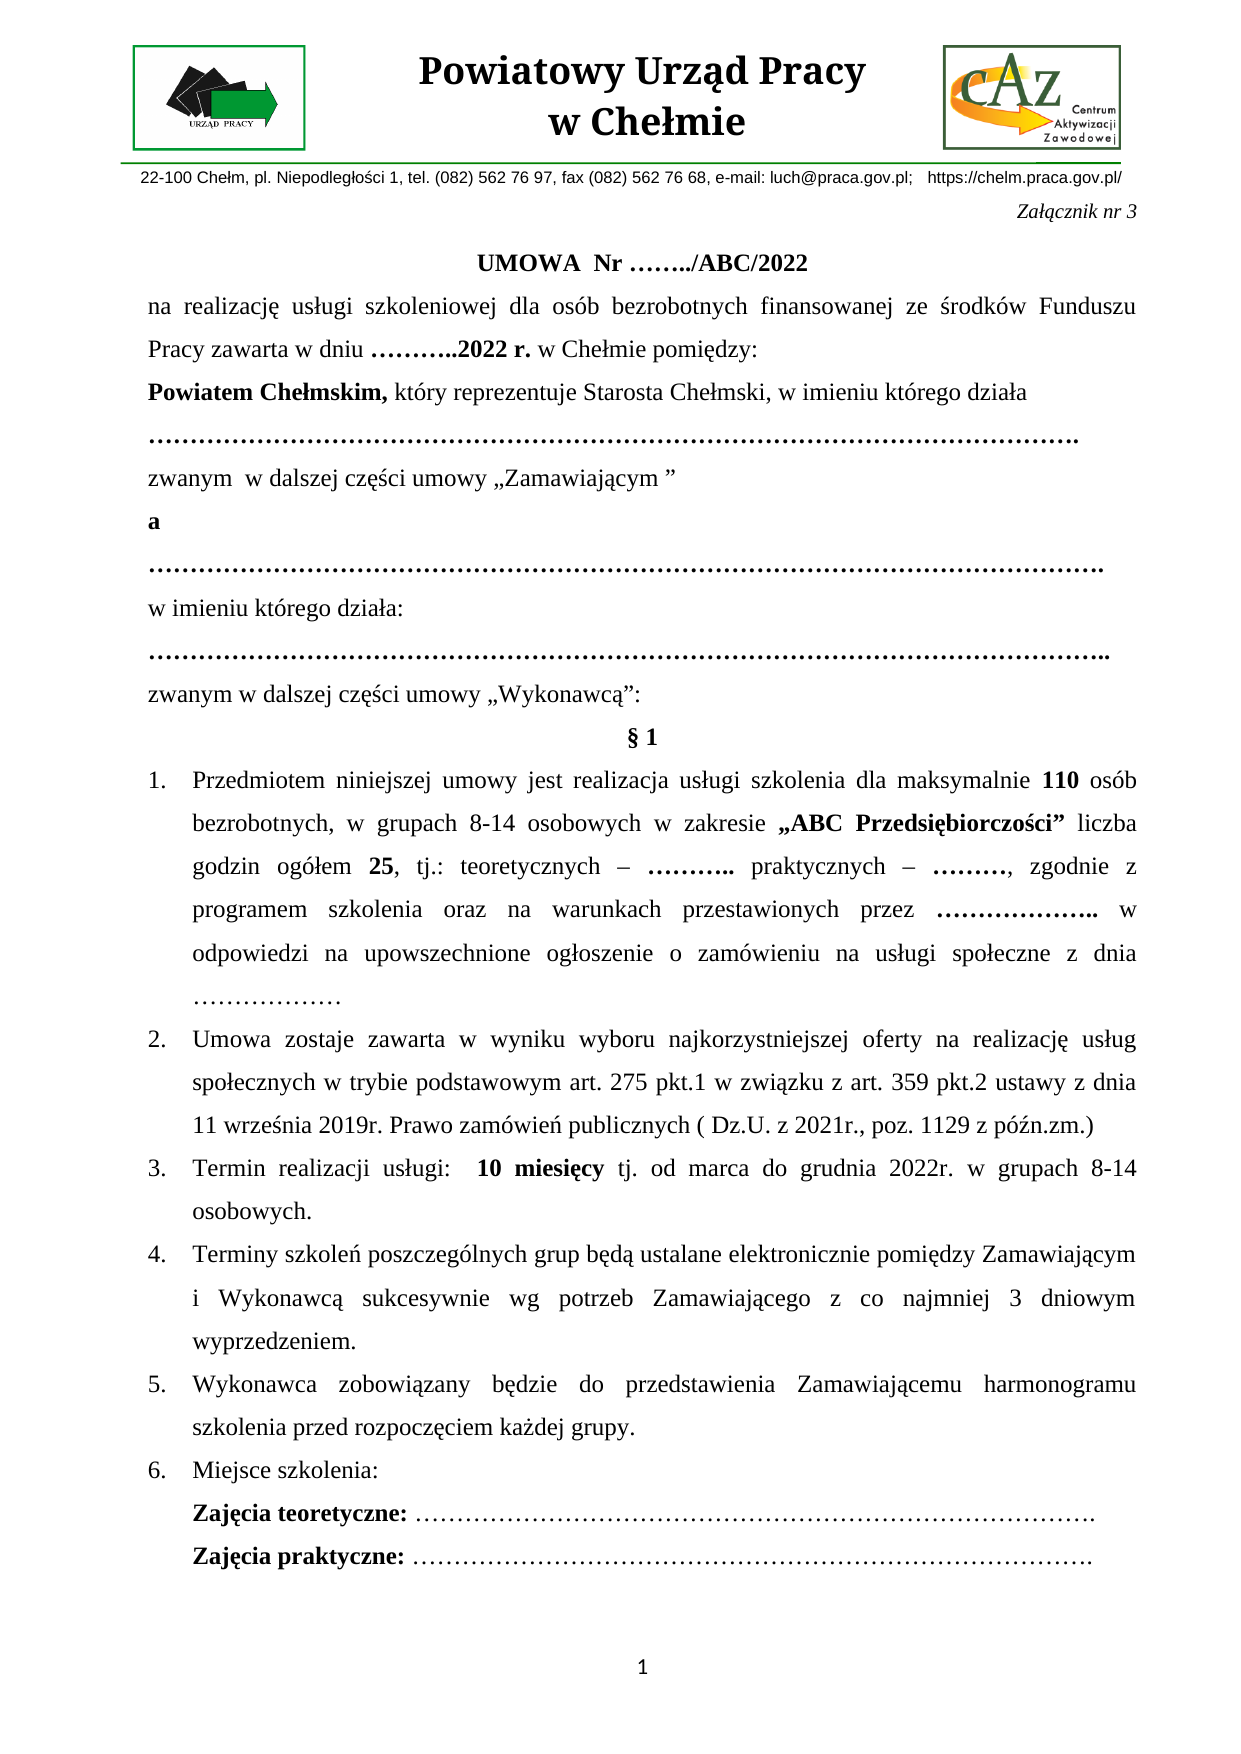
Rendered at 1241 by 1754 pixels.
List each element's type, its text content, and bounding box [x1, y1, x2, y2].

text ……………………………………………………………………………………………………. [148, 549, 1137, 578]
list Umowa zostaje zawarta w wyniku wyboru najkorzystniejszej oferty na realizację usług społecznych w trybie podstawowym art. 275 pkt.1 w związku z art. 359 pkt.2 ustawy z dnia 11 września 2019r. Prawo zamówień publicznych ( Dz.U. z 2021r., poz. 1129 z późn.zm.) [148, 1024, 1137, 1139]
text Załącznik nr 3 [148, 199, 1137, 223]
picture [132, 45, 306, 151]
list Wykonawca zobowiązany będzie do przedstawienia Zamawiającemu harmonogramu szkolenia przed rozpoczęciem każdej grupy. [148, 1369, 1137, 1441]
picture [942, 45, 1121, 150]
text zwanym w dalszej części umowy „Zamawiającym ” [148, 463, 1137, 492]
text Zajęcia teoretyczne: ………………………………………………………………………. [192, 1498, 1137, 1527]
text UMOWA Nr ……../ABC/2022 [148, 248, 1137, 276]
text Powiatem Chełmskim, który reprezentuje Starosta Chełmski, w imieniu którego działa [148, 377, 1137, 406]
list Termin realizacji usługi: 10 miesięcy tj. od marca do grudnia 2022r. w grupach 8-14 osobowych. [148, 1153, 1137, 1225]
text Zajęcia praktyczne: ………………………………………………………………………. [192, 1541, 1137, 1570]
text § 1 [148, 722, 1137, 751]
text …………………………………………………………………………………………………. [148, 420, 1137, 449]
text a [148, 506, 1137, 535]
list Miejsce szkolenia: [148, 1455, 1137, 1484]
list Terminy szkoleń poszczególnych grup będą ustalane elektronicznie pomiędzy Zamawiającym i Wykonawcą sukcesywnie wg potrzeb Zamawiającego z co najmniej 3 dniowym wyprzedzeniem. [148, 1239, 1137, 1354]
list Przedmiotem niniejszej umowy jest realizacja usługi szkolenia dla maksymalnie 110 osób bezrobotnych, w grupach 8-14 osobowych w zakresie „ABC Przedsiębiorczości” liczba godzin ogółem 25, tj.: teoretycznych – ……….. praktycznych – ………, zgodnie z programem szkolenia oraz na warunkach przestawionych przez ……………….. w odpowiedzi na upowszechnione ogłoszenie o zamówieniu na usługi społeczne z dnia ……………… [148, 765, 1137, 1009]
text w imieniu którego działa: [148, 593, 1137, 621]
text …………………………………………………………………………………………………….. [148, 636, 1137, 664]
text zwanym w dalszej części umowy „Wykonawcą”: [148, 679, 1137, 708]
text na realizację usługi szkoleniowej dla osób bezrobotnych finansowanej ze środków Funduszu Pracy zawarta w dniu ………..2022 r. w Chełmie pomiędzy: [148, 291, 1137, 363]
